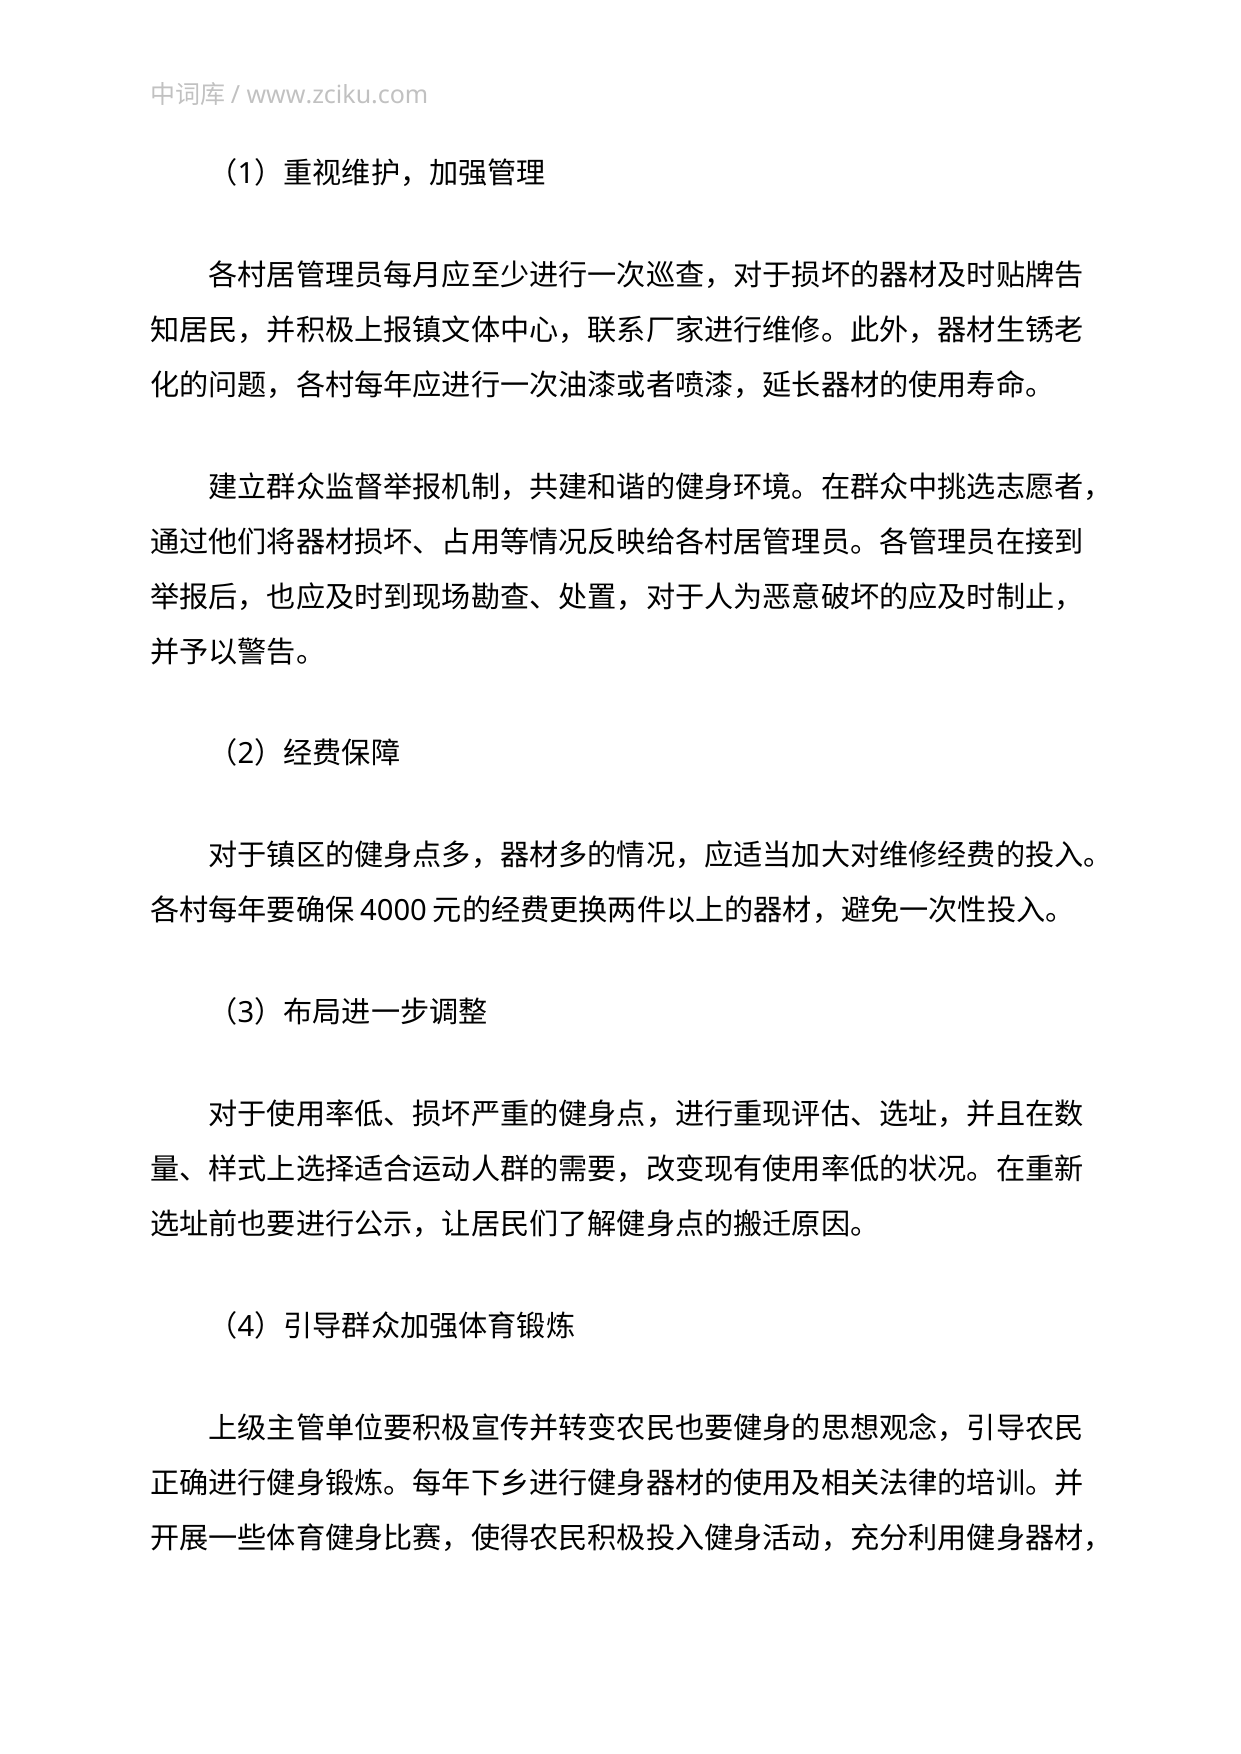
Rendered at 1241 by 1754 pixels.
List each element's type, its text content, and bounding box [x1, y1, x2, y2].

text 各村居管理员每月应至少进行一次巡查，对于损坏的器材及时贴牌告知居民，并积极上报镇文体中心，联系厂家进行维修。此外，器材生锈老化的问题，各村每年应进行一次油漆或者喷漆，延长器材的使用寿命。 [150, 252, 1090, 404]
text （3）布局进一步调整 [150, 989, 1090, 1031]
text （2）经费保障 [150, 730, 1090, 772]
text 建立群众监督举报机制，共建和谐的健身环境。在群众中挑选志愿者，通过他们将器材损坏、占用等情况反映给各村居管理员。各管理员在接到举报后，也应及时到现场勘查、处置，对于人为恶意破坏的应及时制止，并予以警告。 [150, 463, 1090, 671]
text 对于使用率低、损坏严重的健身点，进行重现评估、选址，并且在数量、样式上选择适合运动人群的需要，改变现有使用率低的状况。在重新选址前也要进行公示，让居民们了解健身点的搬迁原因。 [150, 1091, 1090, 1243]
text （4）引导群众加强体育锻炼 [150, 1302, 1090, 1345]
text 对于镇区的健身点多，器材多的情况，应适当加大对维修经费的投入。各村每年要确保4000元的经费更换两件以上的器材，避免一次性投入。 [150, 832, 1090, 929]
text （1）重视维护，加强管理 [150, 150, 1090, 192]
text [150, 1404, 1090, 1556]
